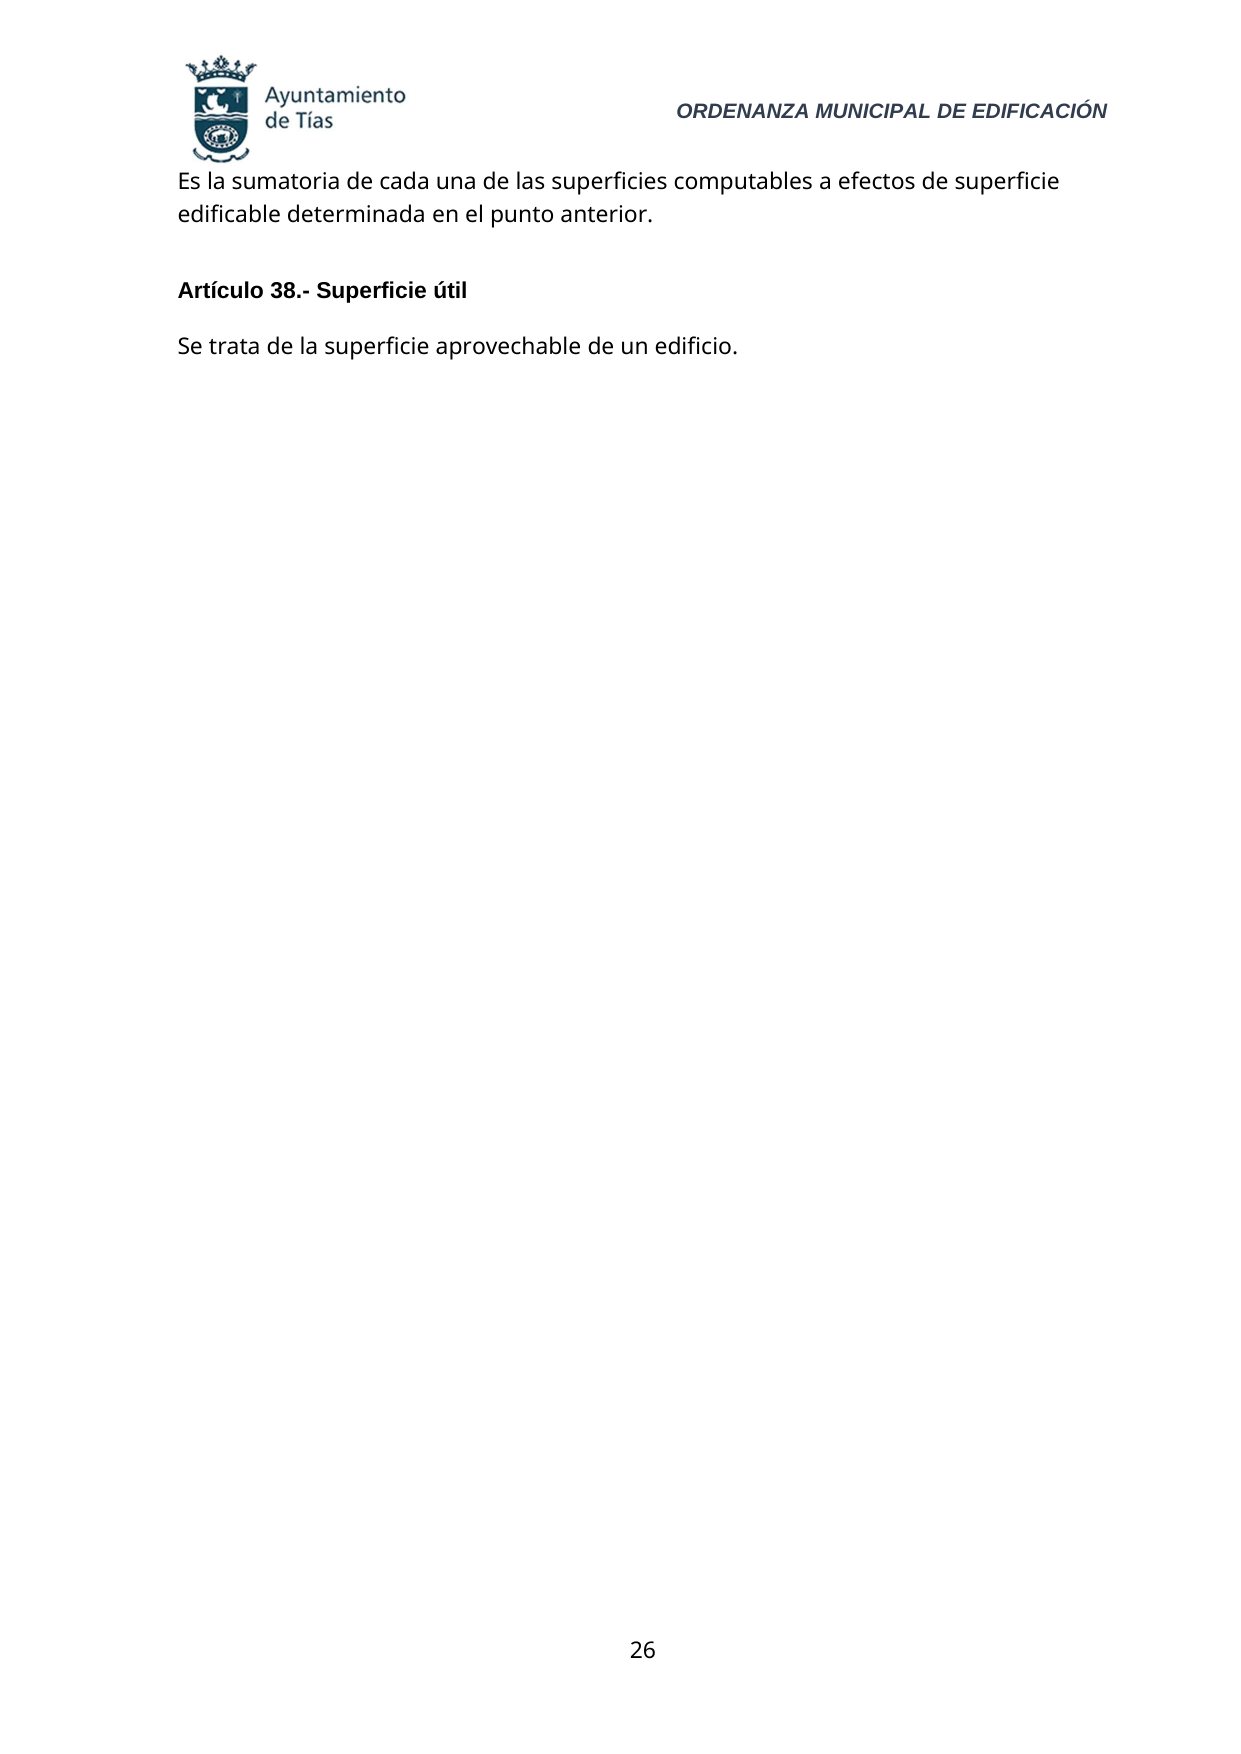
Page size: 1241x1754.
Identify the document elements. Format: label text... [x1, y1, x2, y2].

picture [184, 51, 409, 164]
text Es la sumatoria de cada una de las superficies computables a efectos de superficie edificable determinada en el punto anterior. [177, 164, 1121, 229]
text Se trata de la superficie aprovechable de un edificio. [177, 330, 1121, 361]
subtitle Artículo 38.- Superficie útil [177, 277, 1121, 303]
